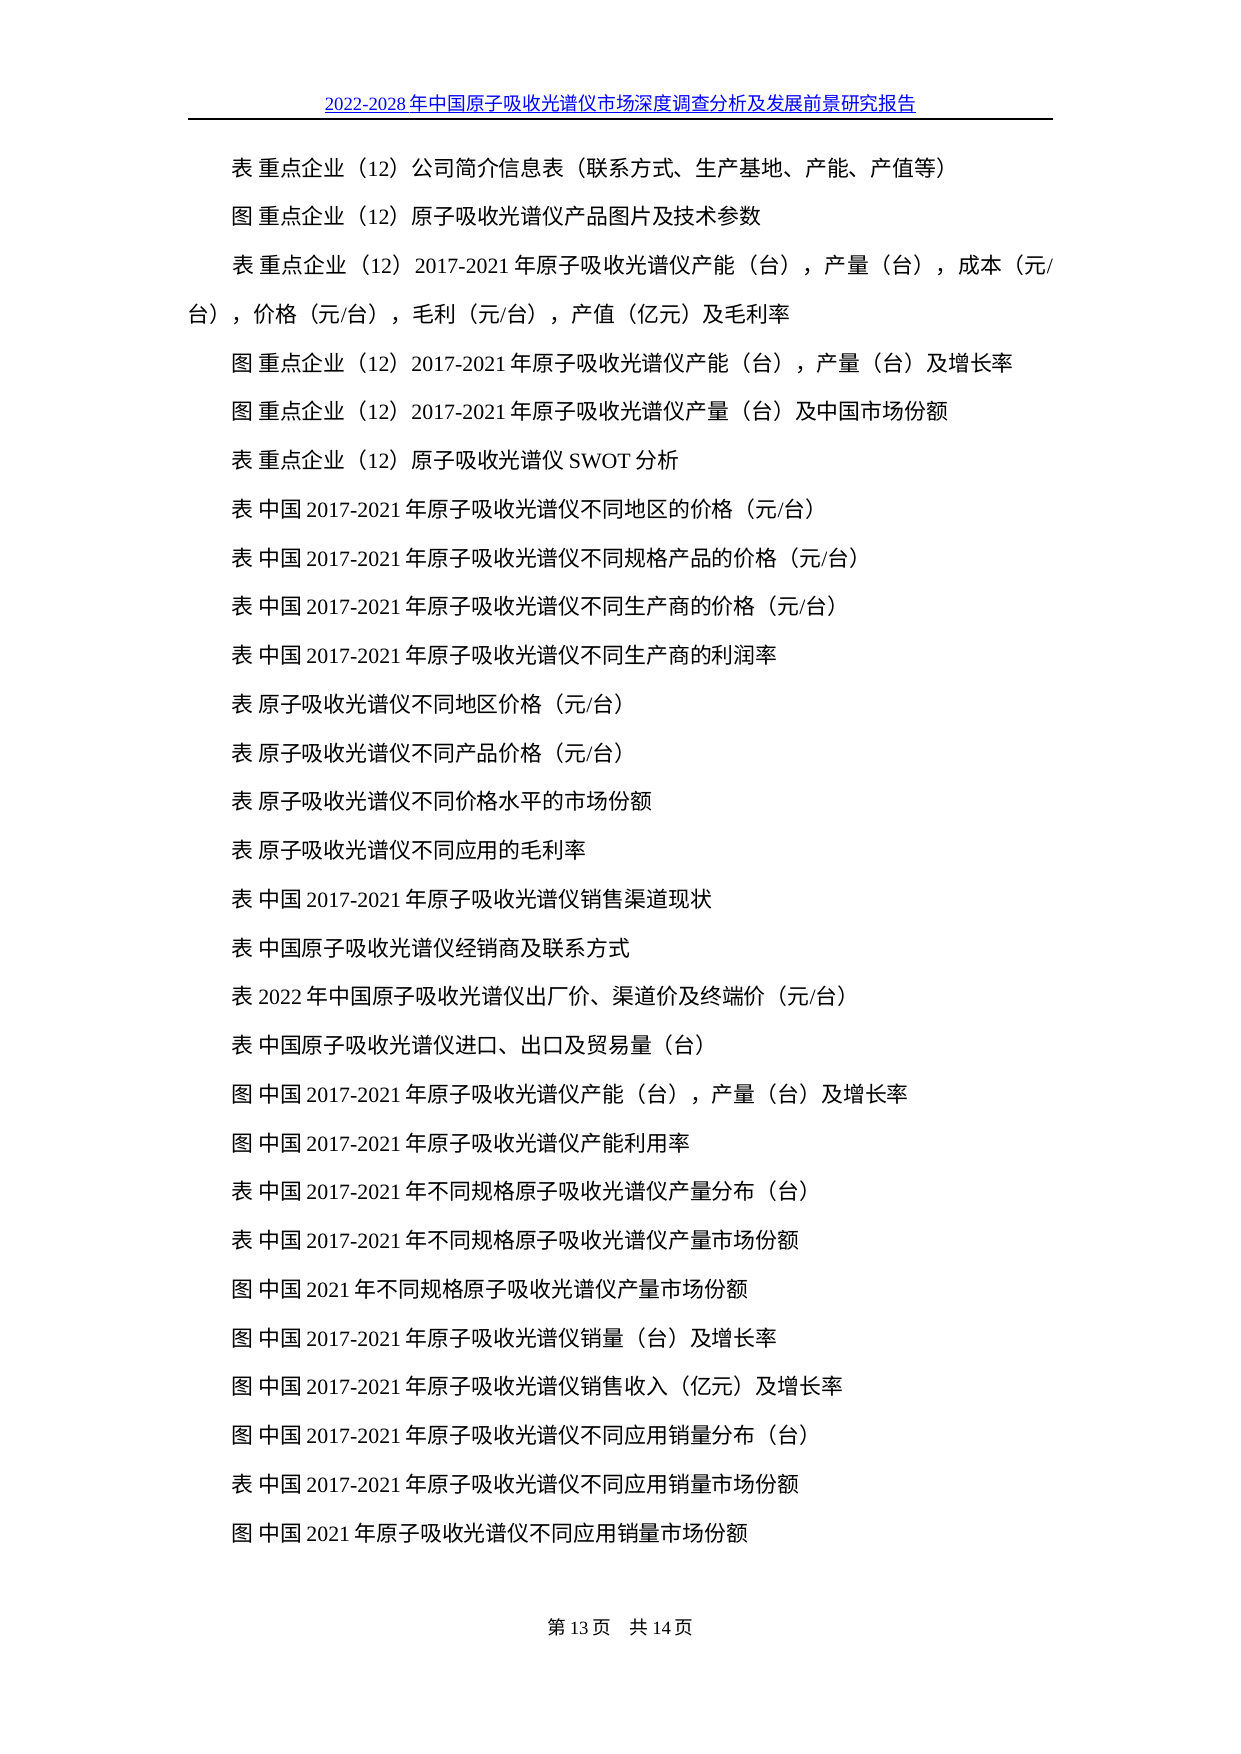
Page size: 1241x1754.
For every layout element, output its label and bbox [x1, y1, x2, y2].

text [187, 150, 1053, 1548]
